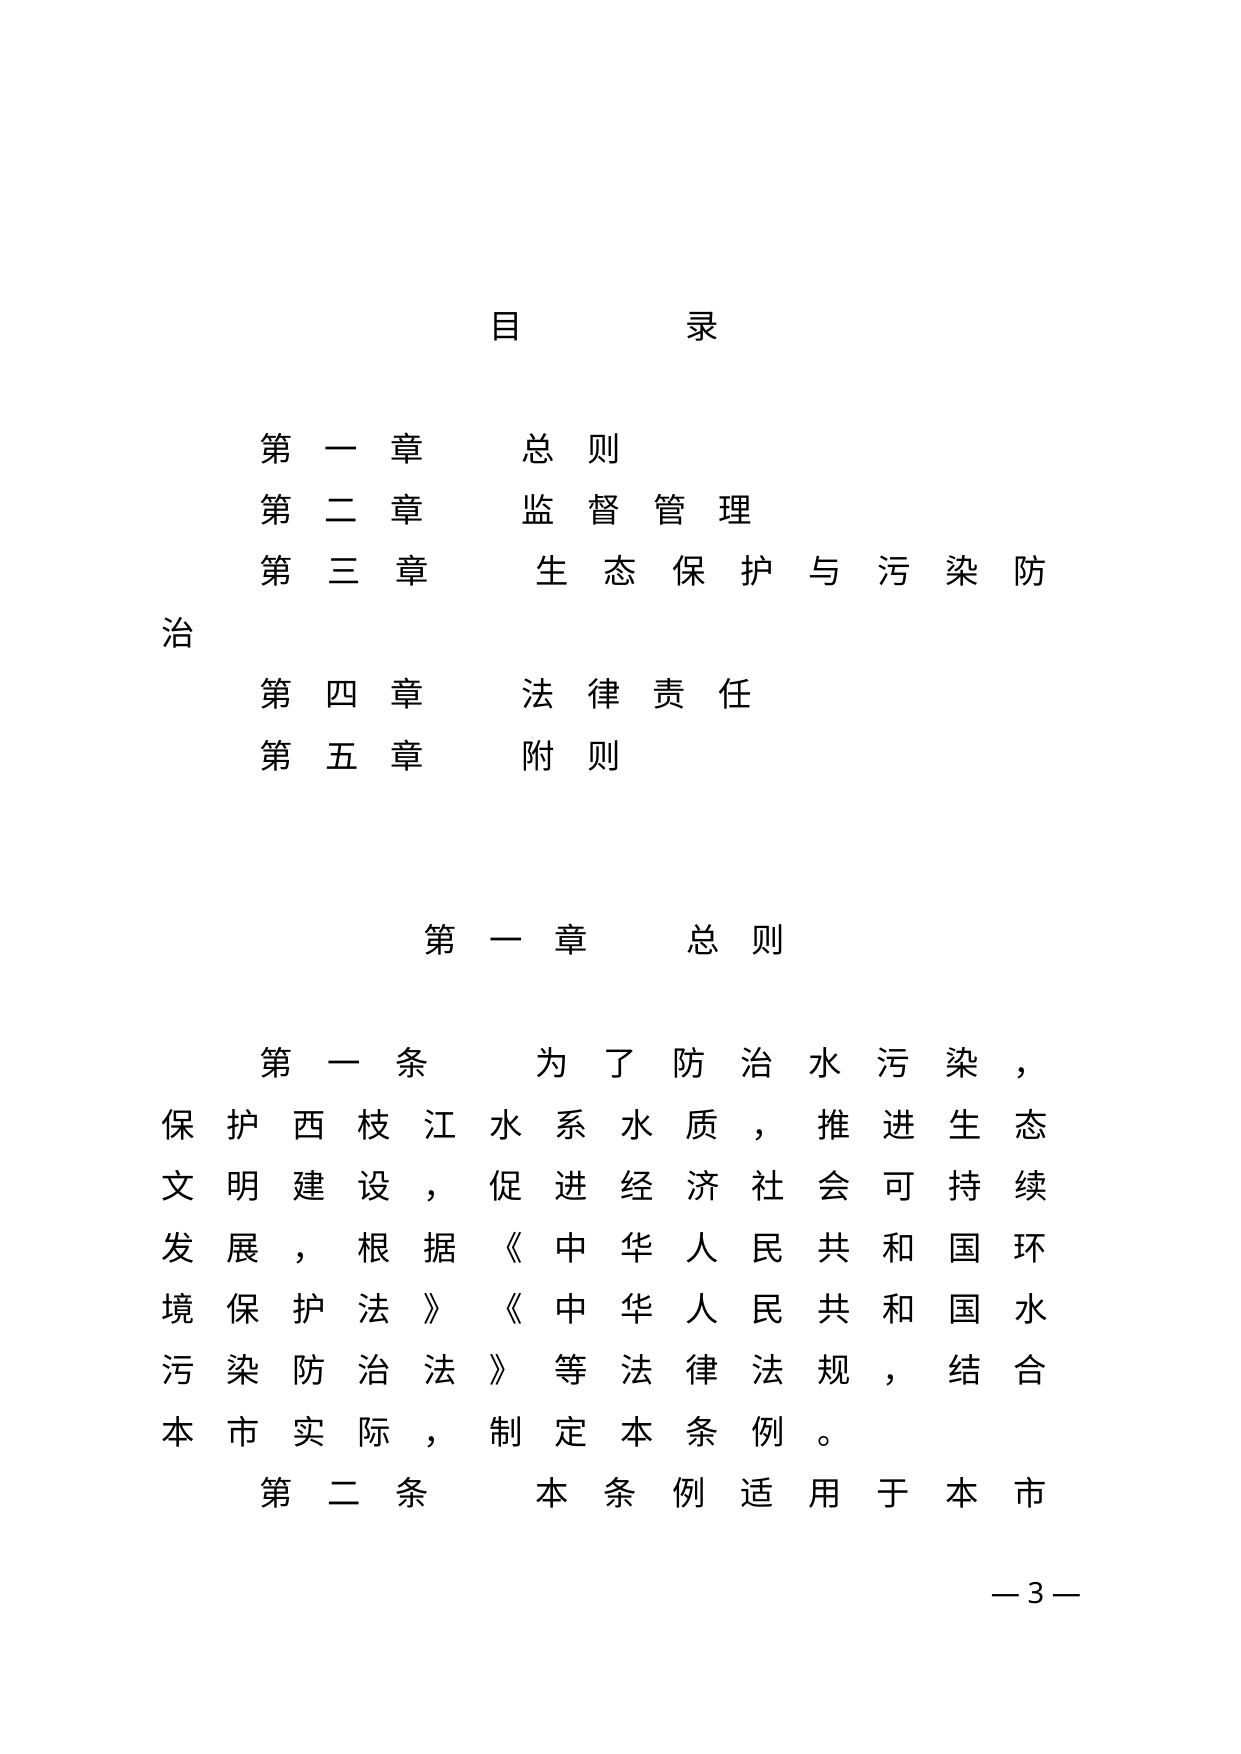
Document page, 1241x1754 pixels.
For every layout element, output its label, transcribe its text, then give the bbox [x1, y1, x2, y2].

text 第二章 监督管理 [161, 477, 1079, 539]
text 第一条 为了防治水污染，保护西枝江水系水质，推进生态文明建设，促进经济社会可持续发展，根据《中华人民共和国环境保护法》《中华人民共和国水污染防治法》等法律法规，结合本市实际，制定本条例。 [161, 1030, 1079, 1461]
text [161, 1461, 1079, 1522]
text 目 录 [161, 293, 1079, 354]
text 第一章 总则 [161, 416, 1079, 477]
text 第五章 附则 [161, 723, 1079, 784]
list 总则 [161, 907, 1079, 969]
text 第三章 生态保护与污染防治 [161, 539, 1079, 662]
text 第四章 法律责任 [161, 662, 1079, 723]
